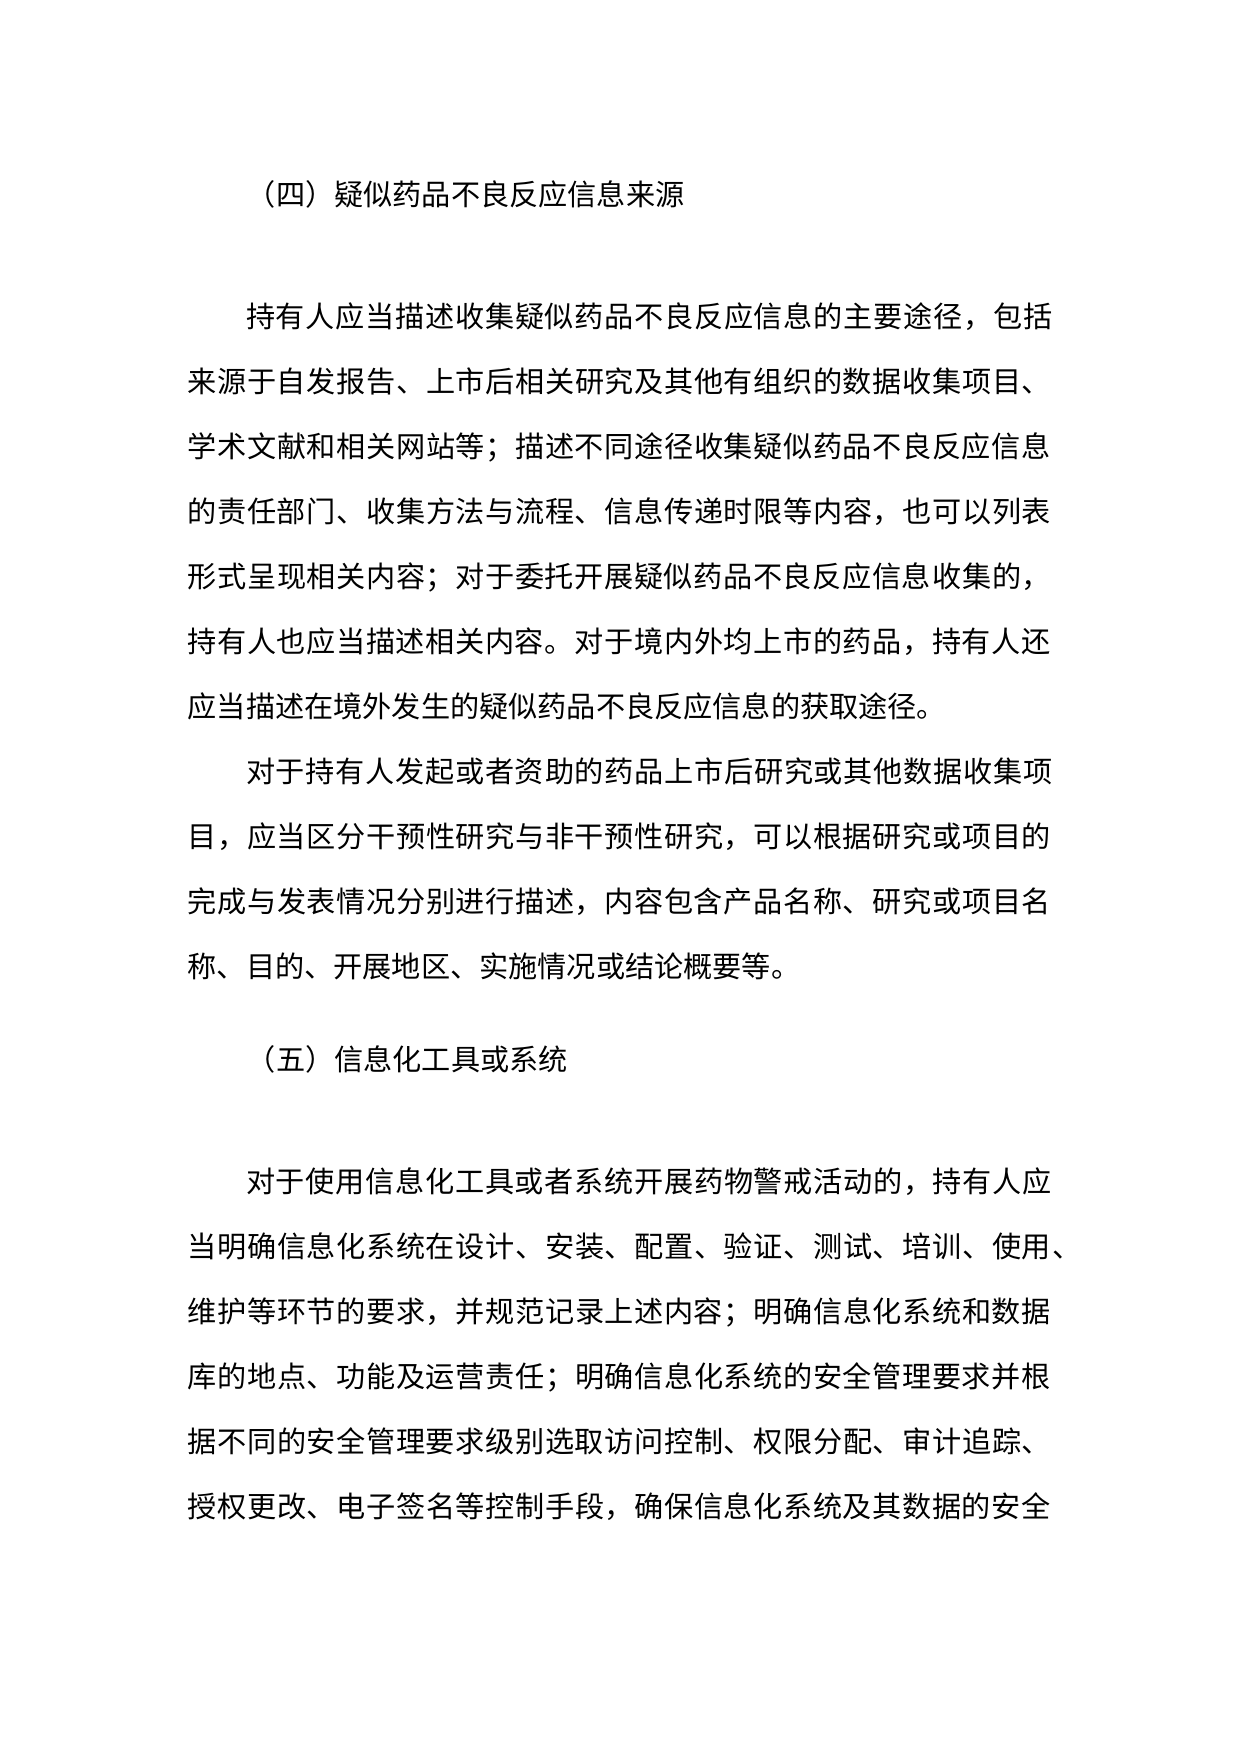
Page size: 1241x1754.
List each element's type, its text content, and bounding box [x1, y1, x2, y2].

subtitle （五）信息化工具或系统 [247, 1025, 1053, 1090]
text 对于持有人发起或者资助的药品上市后研究或其他数据收集项目，应当区分干预性研究与非干预性研究，可以根据研究或项目的完成与发表情况分别进行描述，内容包含产品名称、研究或项目名称、目的、开展地区、实施情况或结论概要等。 [187, 738, 1053, 998]
text 持有人应当描述收集疑似药品不良反应信息的主要途径，包括来源于自发报告、上市后相关研究及其他有组织的数据收集项目、学术文献和相关网站等；描述不同途径收集疑似药品不良反应信息的责任部门、收集方法与流程、信息传递时限等内容，也可以列表形式呈现相关内容；对于委托开展疑似药品不良反应信息收集的，持有人也应当描述相关内容。对于境内外均上市的药品，持有人还应当描述在境外发生的疑似药品不良反应信息的获取途径。 [187, 283, 1053, 738]
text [187, 1148, 1053, 1538]
subtitle （四）疑似药品不良反应信息来源 [247, 160, 1053, 225]
